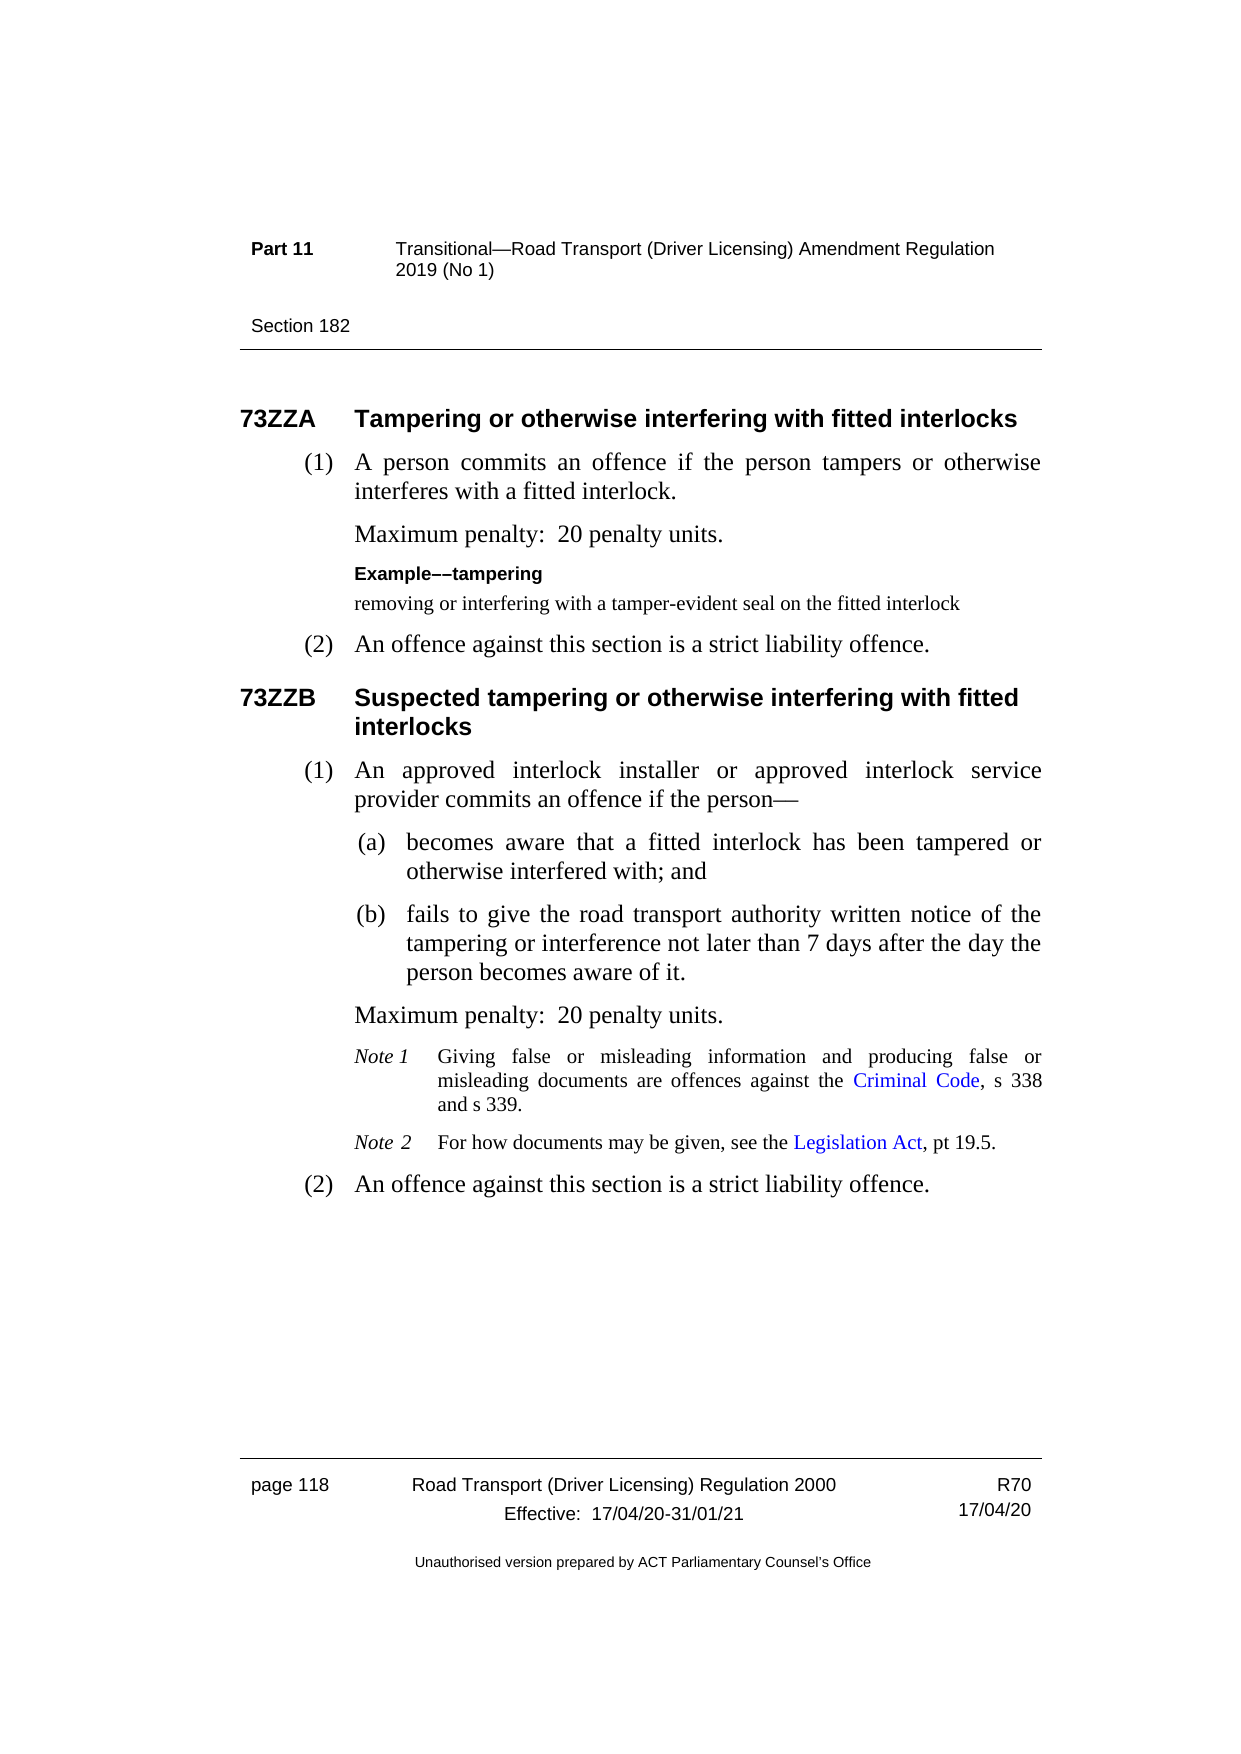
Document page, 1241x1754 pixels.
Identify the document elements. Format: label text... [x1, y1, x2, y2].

text 73ZZA Tampering or otherwise interfering with fitted interlocks [239, 404, 1042, 433]
text removing or interfering with a tamper-evident seal on the fitted interlock [354, 591, 1042, 615]
text (b) fails to give the road transport authority written notice of the tampering or interference not later than 7 days after the day the person becomes aware of it. [239, 899, 1042, 986]
text (a) becomes aware that a fitted interlock has been tampered or otherwise interfered with; and [239, 827, 1042, 885]
text Note 1 Giving false or misleading information and producing false or misleading documents are offences against the Criminal Code, s 338 and s 339. [354, 1043, 1042, 1116]
text Note 2 For how documents may be given, see the Legislation Act, pt 19.5. [354, 1130, 1042, 1154]
text Maximum penalty: 20 penalty units. [354, 519, 1042, 548]
text (1) A person commits an offence if the person tampers or otherwise interferes with a fitted interlock. [239, 447, 1042, 505]
text 73ZZB Suspected tampering or otherwise interfering with fitted interlocks [239, 683, 1042, 741]
text (2) An offence against this section is a strict liability offence. [239, 1169, 1042, 1198]
text (1) An approved interlock installer or approved interlock service provider commits an offence if the person–– [239, 755, 1042, 813]
text Example––tampering [354, 563, 1042, 584]
text Maximum penalty: 20 penalty units. [354, 1000, 1042, 1029]
text (2) An offence against this section is a strict liability offence. [239, 629, 1042, 658]
